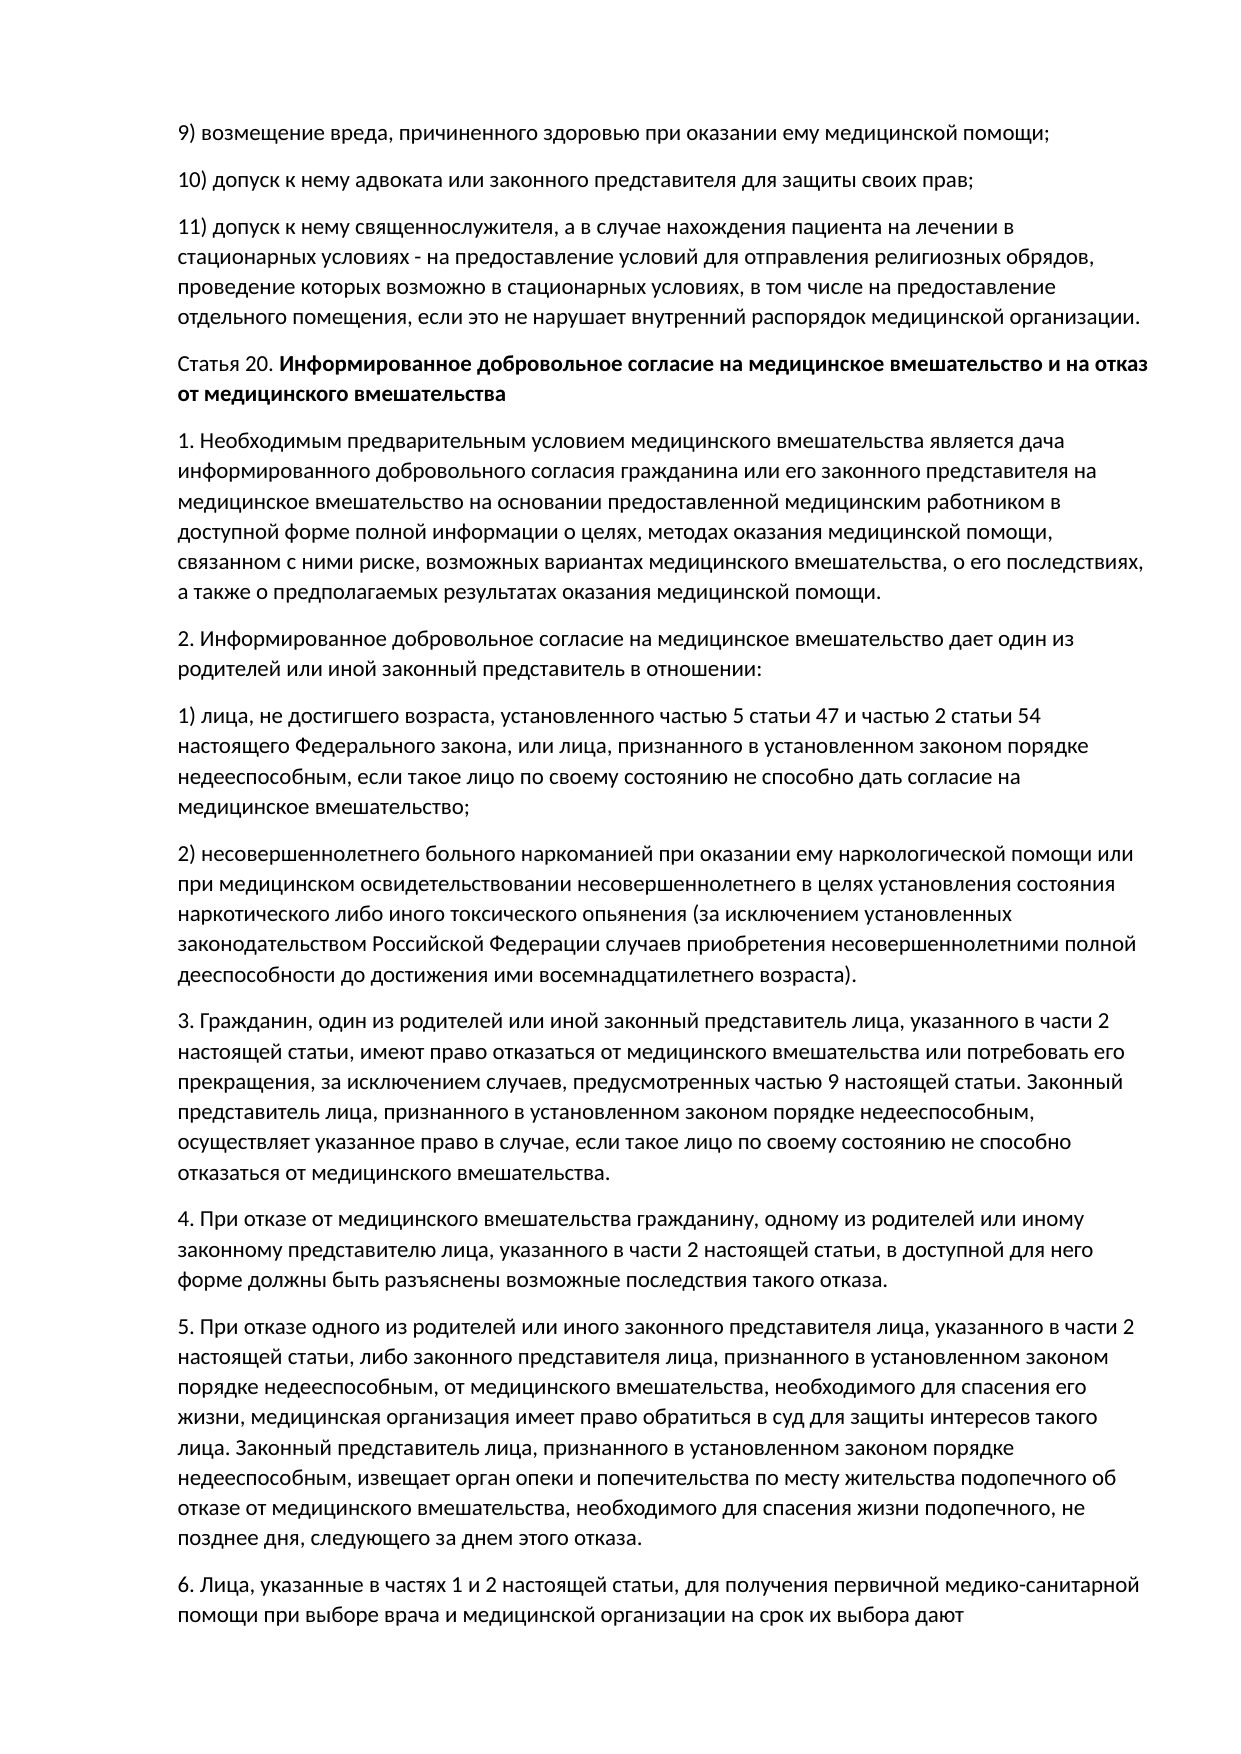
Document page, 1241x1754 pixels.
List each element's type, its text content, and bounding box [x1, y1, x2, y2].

text 9) возмещение вреда, причиненного здоровью при оказании ему медицинской помощи; [177, 118, 1152, 146]
text 2) несовершеннолетнего больного наркоманией при оказании ему наркологической помощи или при медицинском освидетельствовании несовершеннолетнего в целях установления состояния наркотического либо иного токсического опьянения (за исключением установленных законодательством Российской Федерации случаев приобретения несовершеннолетними полной дееспособности до достижения ими восемнадцатилетнего возраста). [177, 839, 1152, 988]
text 4. При отказе от медицинского вмешательства гражданину, одному из родителей или иному законному представителю лица, указанного в части 2 настоящей статьи, в доступной для него форме должны быть разъяснены возможные последствия такого отказа. [177, 1204, 1152, 1293]
text 5. При отказе одного из родителей или иного законного представителя лица, указанного в части 2 настоящей статьи, либо законного представителя лица, признанного в установленном законом порядке недееспособным, от медицинского вмешательства, необходимого для спасения его жизни, медицинская организация имеет право обратиться в суд для защиты интересов такого лица. Законный представитель лица, признанного в установленном законом порядке недееспособным, извещает орган опеки и попечительства по месту жительства подопечного об отказе от медицинского вмешательства, необходимого для спасения жизни подопечного, не позднее дня, следующего за днем этого отказа. [177, 1312, 1152, 1551]
text 10) допуск к нему адвоката или законного представителя для защиты своих прав; [177, 165, 1152, 193]
text 2. Информированное добровольное согласие на медицинское вмешательство дает один из родителей или иной законный представитель в отношении: [177, 624, 1152, 683]
text 1) лица, не достигшего возраста, установленного частью 5 статьи 47 и частью 2 статьи 54 настоящего Федерального закона, или лица, признанного в установленном законом порядке недееспособным, если такое лицо по своему состоянию не способно дать согласие на медицинское вмешательство; [177, 701, 1152, 820]
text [177, 1570, 1152, 1628]
text 1. Необходимым предварительным условием медицинского вмешательства является дача информированного добровольного согласия гражданина или его законного представителя на медицинское вмешательство на основании предоставленной медицинским работником в доступной форме полной информации о целях, методах оказания медицинской помощи, связанном с ними риске, возможных вариантах медицинского вмешательства, о его последствиях, а также о предполагаемых результатах оказания медицинской помощи. [177, 426, 1152, 606]
text 11) допуск к нему священнослужителя, а в случае нахождения пациента на лечении в стационарных условиях - на предоставление условий для отправления религиозных обрядов, проведение которых возможно в стационарных условиях, в том числе на предоставление отдельного помещения, если это не нарушает внутренний распорядок медицинской организации. [177, 212, 1152, 331]
text 3. Гражданин, один из родителей или иной законный представитель лица, указанного в части 2 настоящей статьи, имеют право отказаться от медицинского вмешательства или потребовать его прекращения, за исключением случаев, предусмотренных частью 9 настоящей статьи. Законный представитель лица, признанного в установленном законом порядке недееспособным, осуществляет указанное право в случае, если такое лицо по своему состоянию не способно отказаться от медицинского вмешательства. [177, 1007, 1152, 1186]
text Статья 20. Информированное добровольное согласие на медицинское вмешательство и на отказ от медицинского вмешательства [177, 349, 1152, 408]
